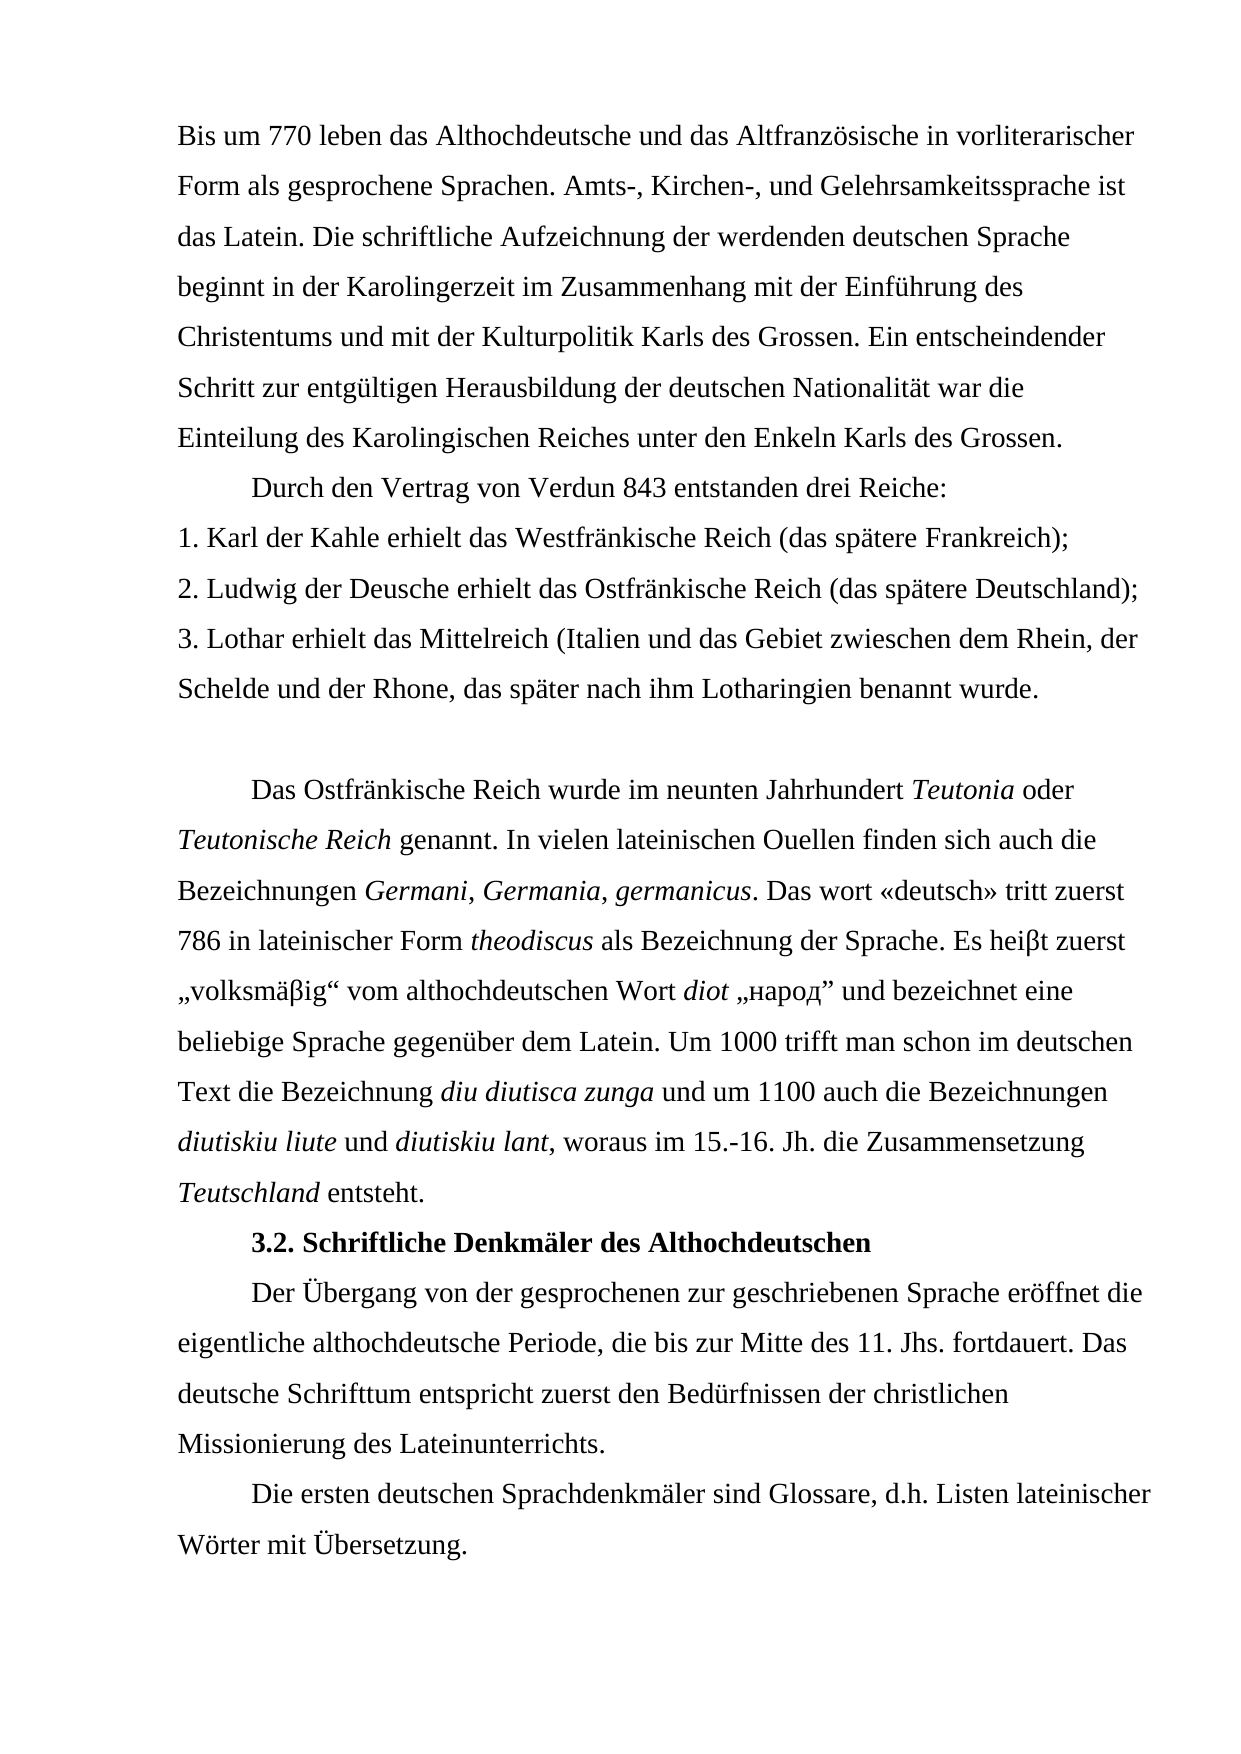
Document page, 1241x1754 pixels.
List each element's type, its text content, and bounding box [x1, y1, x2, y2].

text Bis um 770 leben das Althochdeutsche und das Altfranzösische in vorliterarischer Form als gesprochene Sprachen. Amts-, Kirchen-, und Gelehrsamkeitssprache ist das Latein. Die schriftliche Aufzeichnung der werdenden deutschen Sprache beginnt in der Karolingerzeit im Zusammenhang mit der Einführung des Christentums und mit der Kulturpolitik Karls des Grossen. Ein entscheindender Schritt zur entgültigen Herausbildung der deutschen Nationalität war die Einteilung des Karolingischen Reiches unter den Enkeln Karls des Grossen. [177, 118, 1137, 453]
text Das Ostfränkische Reich wurde im neunten Jahrhundert Teutonia oder Teutonische Reich genannt. In vielen lateinischen Ouellen finden sich auch die Bezeichnungen Germani, Germania, germanicus. Das wort «deutsch» tritt zuerst 786 in lateinischer Form theodiscus als Bezeichnung der Sprache. Es heiβt zuerst [177, 772, 1128, 957]
text Der Übergang von der gesprochenen zur geschriebenen Sprache eröffnet die eigentliche althochdeutsche Periode, die bis zur Mitte des 11. Jhs. fortdauert. Das deutsche Schrifttum entspricht zuerst den Bedürfnissen der christlichen Missionierung des Lateinunterrichts. [177, 1275, 1145, 1460]
list Karl der Kahle erhielt das Westfränkische Reich (das spätere Frankreich); [177, 521, 1205, 554]
text „volksmäβig“ vom althochdeutschen Wort diot „народ” und bezeichnet eine beliebige Sprache gegenüber dem Latein. Um 1000 trifft man schon im deutschen Text die Bezeichnung diu diutisca zunga und um 1100 auch die Bezeichnungen diutiskiu liute und diutiskiu lant, woraus im 15.-16. Jh. die Zusammensetzung Teutschland entsteht. [177, 973, 1136, 1208]
list Ludwig der Deusche erhielt das Ostfränkische Reich (das spätere Deutschland); [177, 571, 1205, 604]
subtitle Schriftliche Denkmäler des Althochdeutschen [251, 1225, 1205, 1258]
text Die ersten deutschen Sprachdenkmäler sind Glossare, d.h. Listen lateinischer Wörter mit Übersetzung. [177, 1477, 1153, 1560]
text Durch den Vertrag von Verdun 843 entstanden drei Reiche: [251, 470, 1205, 504]
list Lothar erhielt das Mittelreich (Italien und das Gebiet zwieschen dem Rhein, der Schelde und der Rhone, das später nach ihm Lotharingien benannt wurde. [177, 621, 1139, 705]
